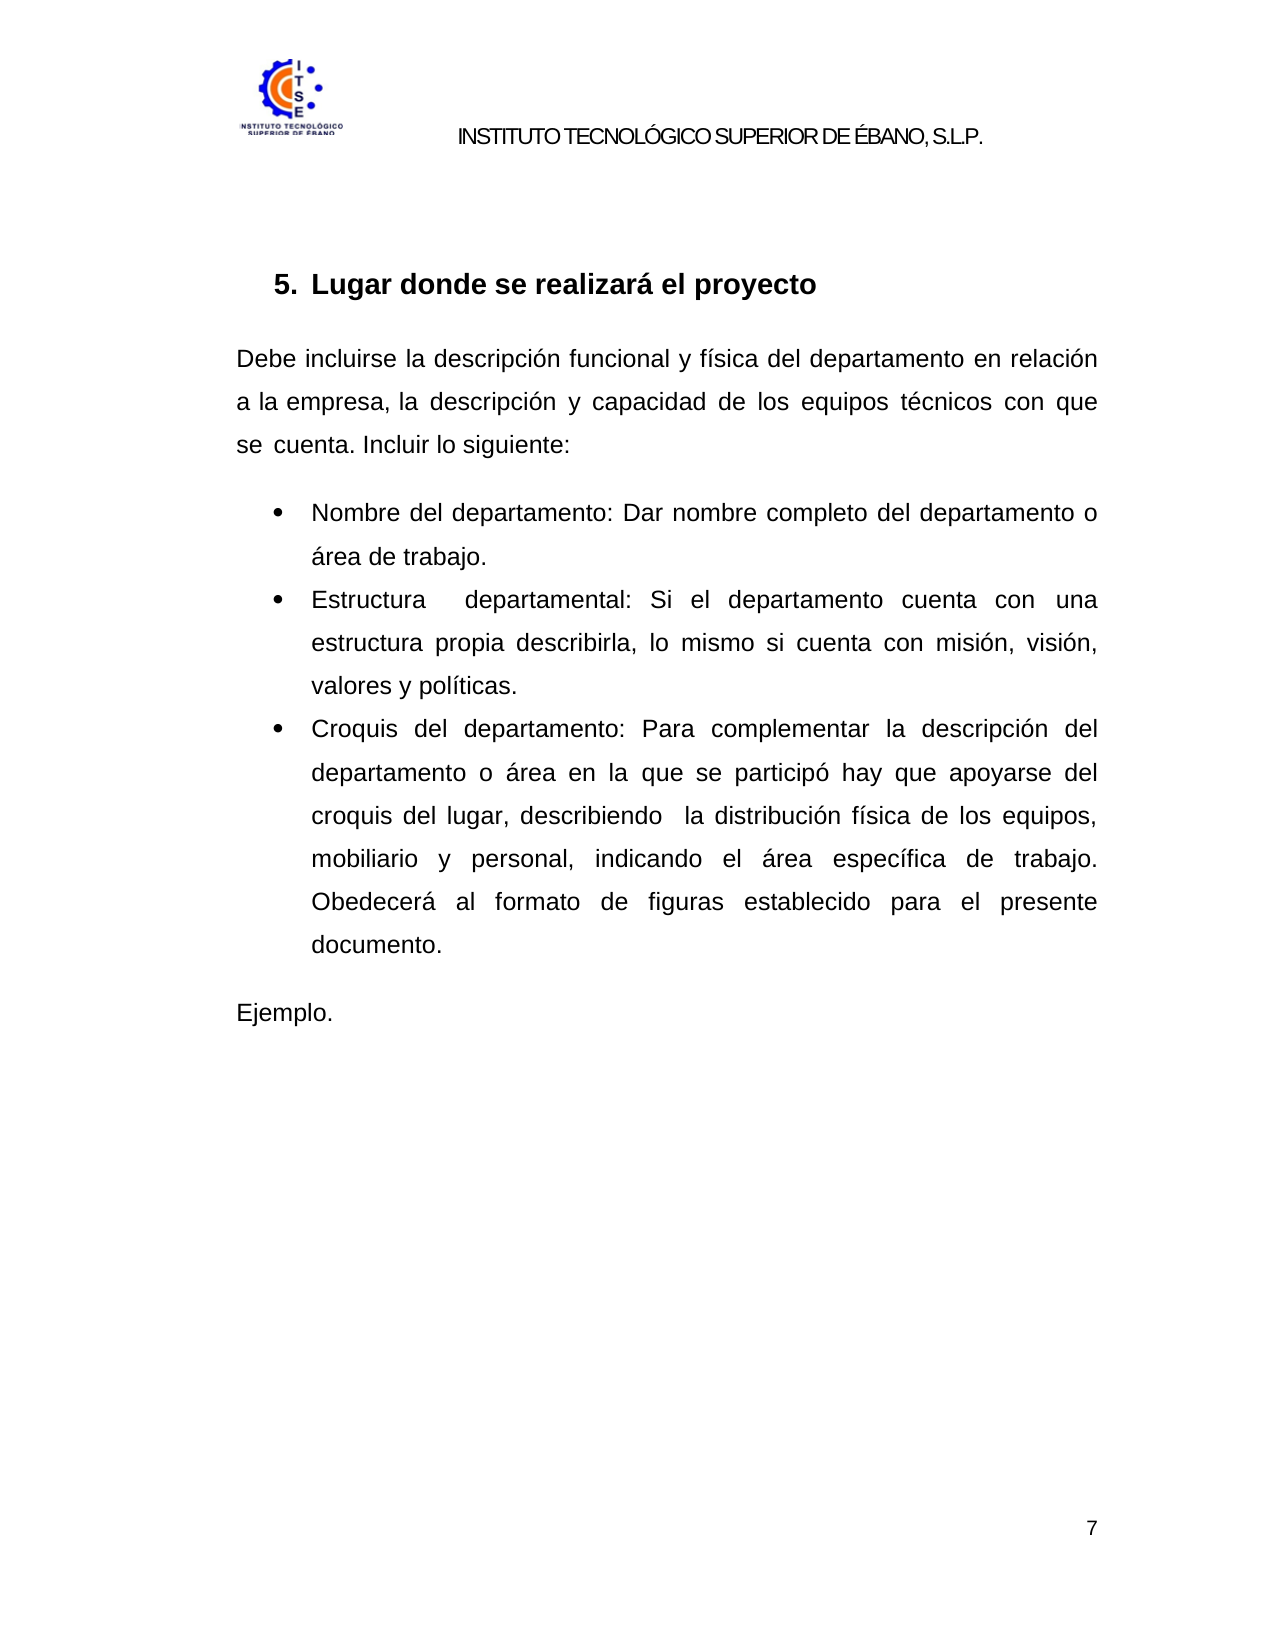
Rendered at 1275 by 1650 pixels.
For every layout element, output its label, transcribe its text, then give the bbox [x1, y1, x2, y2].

text Debe incluirse la descripción funcional y física del departamento en relación a la empresa, la descripción y capacidad de los equipos técnicos con que se cuenta. Incluir lo siguiente: [236, 344, 1098, 459]
list Croquis del departamento: Para complementar la descripción del departamento o área en la que se participó hay que apoyarse del croquis del lugar, describiendo la distribución física de los equipos, mobiliario y personal, indicando el área específica de trabajo. Obedecerá al formato de figuras establecido para el presente documento. [274, 714, 1098, 959]
list Nombre del departamento: Dar nombre completo del departamento o área de trabajo. [274, 498, 1098, 570]
picture [239, 59, 343, 135]
text Ejemplo. [236, 998, 1098, 1027]
subtitle Lugar donde se realizará el proyecto [274, 267, 1098, 301]
list Estructura departamental: Si el departamento cuenta con una estructura propia describirla, lo mismo si cuenta con misión, visión, valores y políticas. [274, 585, 1098, 700]
